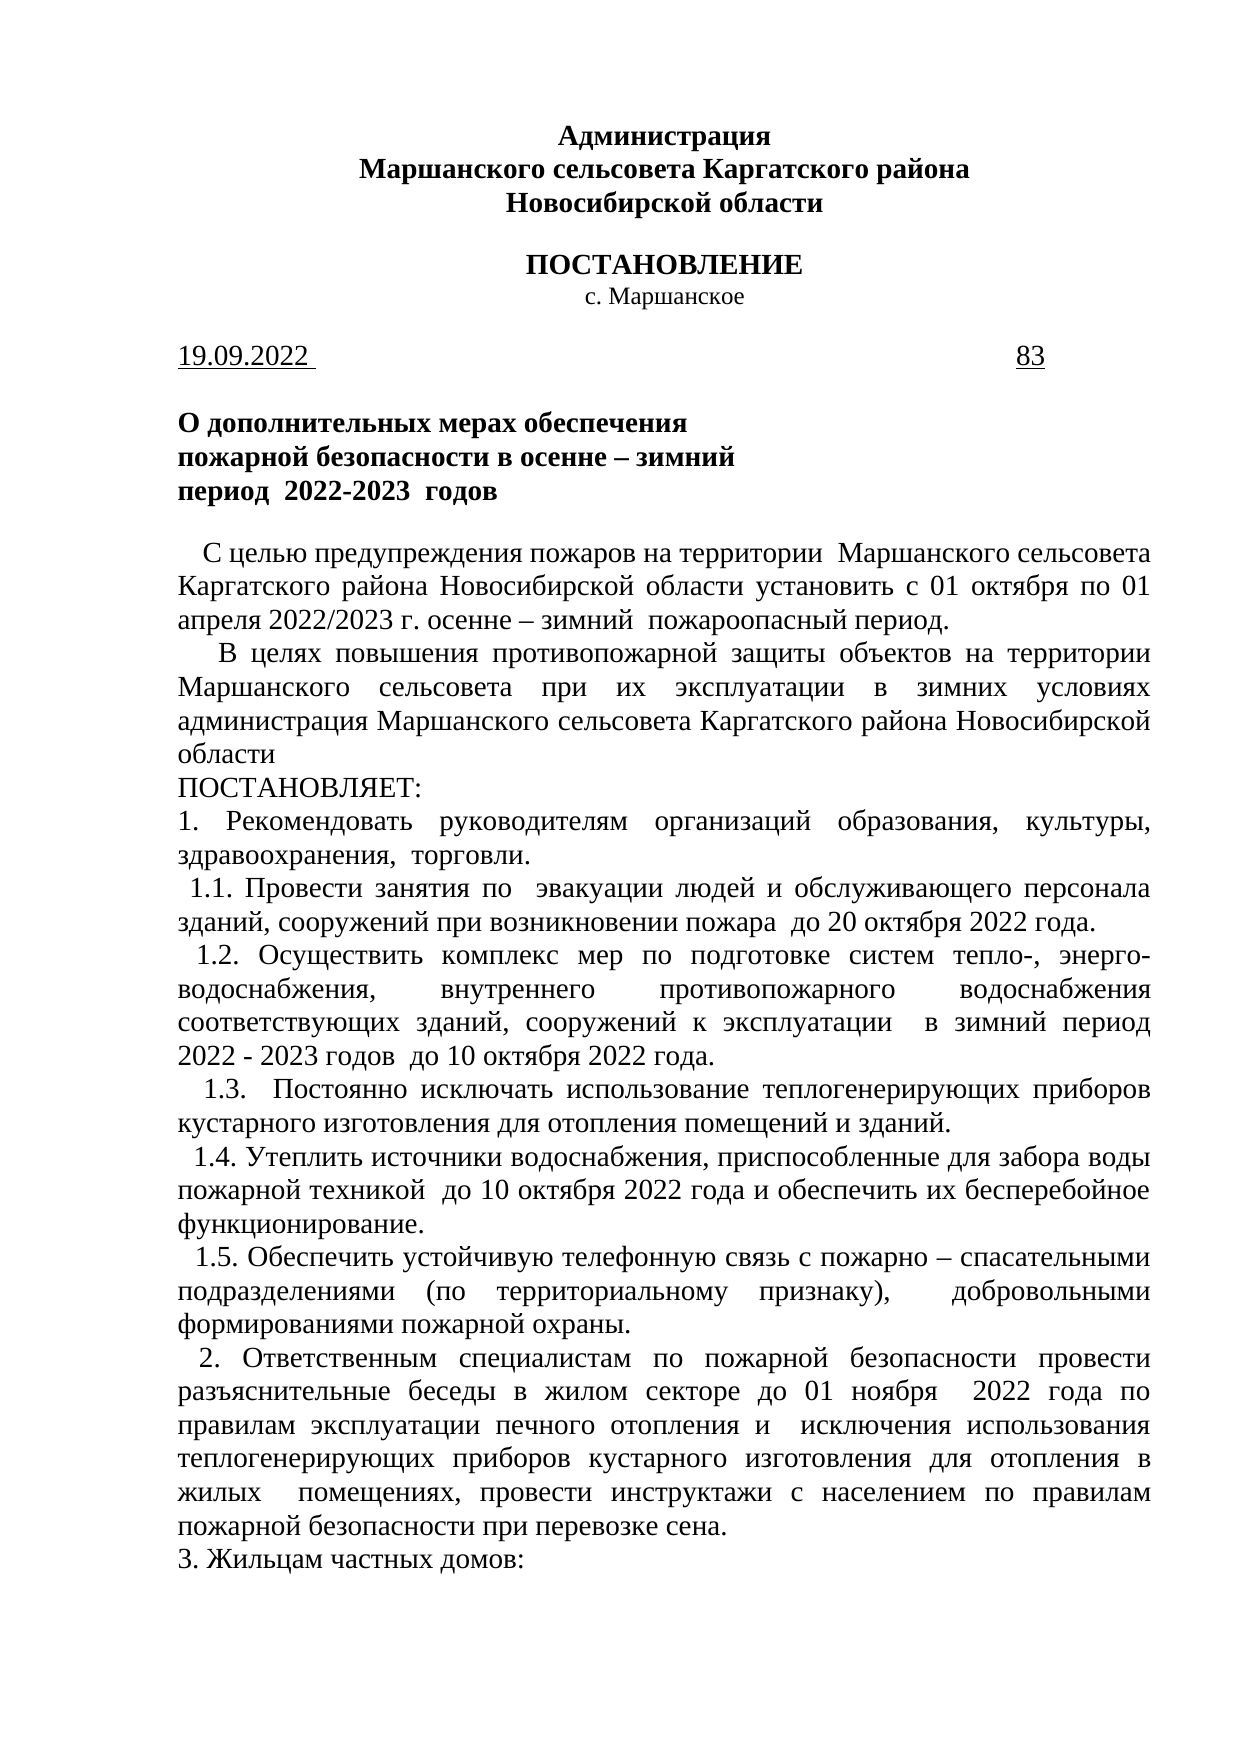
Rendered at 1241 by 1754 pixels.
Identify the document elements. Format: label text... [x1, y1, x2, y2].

text Новосибирской области [177, 185, 1152, 219]
text 1.3. Постоянно исключать использование теплогенерирующих приборов кустарного изготовления для отопления помещений и зданий. [177, 1072, 1152, 1139]
text О дополнительных мерах обеспечения [177, 406, 1152, 439]
text В целях повышения противопожарной защиты объектов на территории Маршанского сельсовета при их эксплуатации в зимних условиях администрация Маршанского сельсовета Каргатского района Новосибирской области [177, 636, 1152, 770]
text 1.5. Обеспечить устойчивую телефонную связь с пожарно – спасательными подразделениями (по территориальному признаку), добровольными формированиями пожарной охраны. [177, 1239, 1152, 1340]
text Администрация [177, 118, 1152, 152]
text с. Маршанское [177, 281, 1152, 310]
text С целью предупреждения пожаров на территории Маршанского сельсовета Каргатского района Новосибирской области установить с 01 октября по 01 апреля 2022/2023 г. осенне – зимний пожароопасный период. [177, 535, 1152, 636]
text ПОСТАНОВЛЕНИЕ [177, 247, 1152, 281]
text пожарной безопасности в осенне – зимний [177, 439, 1152, 473]
text 3. Жильцам частных домов: [177, 1541, 1152, 1575]
text 1. Рекомендовать руководителям организаций образования, культуры, здравоохранения, торговли. [177, 803, 1152, 870]
text 1.4. Утеплить источники водоснабжения, приспособленные для забора воды пожарной техникой до 10 октября 2022 года и обеспечить их бесперебойное функционирование. [177, 1139, 1152, 1239]
text 1.1. Провести занятия по эвакуации людей и обслуживающего персонала зданий, сооружений при возникновении пожара до 20 октября 2022 года. [177, 870, 1152, 937]
text ПОСТАНОВЛЯЕТ: [177, 770, 1152, 803]
text 19.09.2022 83 [177, 338, 1152, 372]
text 1.2. Осуществить комплекс мер по подготовке систем тепло-, энерго- водоснабжения, внутреннего противопожарного водоснабжения соответствующих зданий, сооружений к эксплуатации в зимний период 2022 - 2023 годов до 10 октября 2022 года. [177, 937, 1152, 1072]
text период 2022-2023 годов [177, 473, 1152, 506]
text Маршанского сельсовета Каргатского района [177, 152, 1152, 185]
text 2. Ответственным специалистам по пожарной безопасности провести разъяснительные беседы в жилом секторе до 01 ноября 2022 года по правилам эксплуатации печного отопления и исключения использования теплогенерирующих приборов кустарного изготовления для отопления в жилых помещениях, провести инструктажи с населением по правилам пожарной безопасности при перевозке сена. [177, 1340, 1152, 1541]
